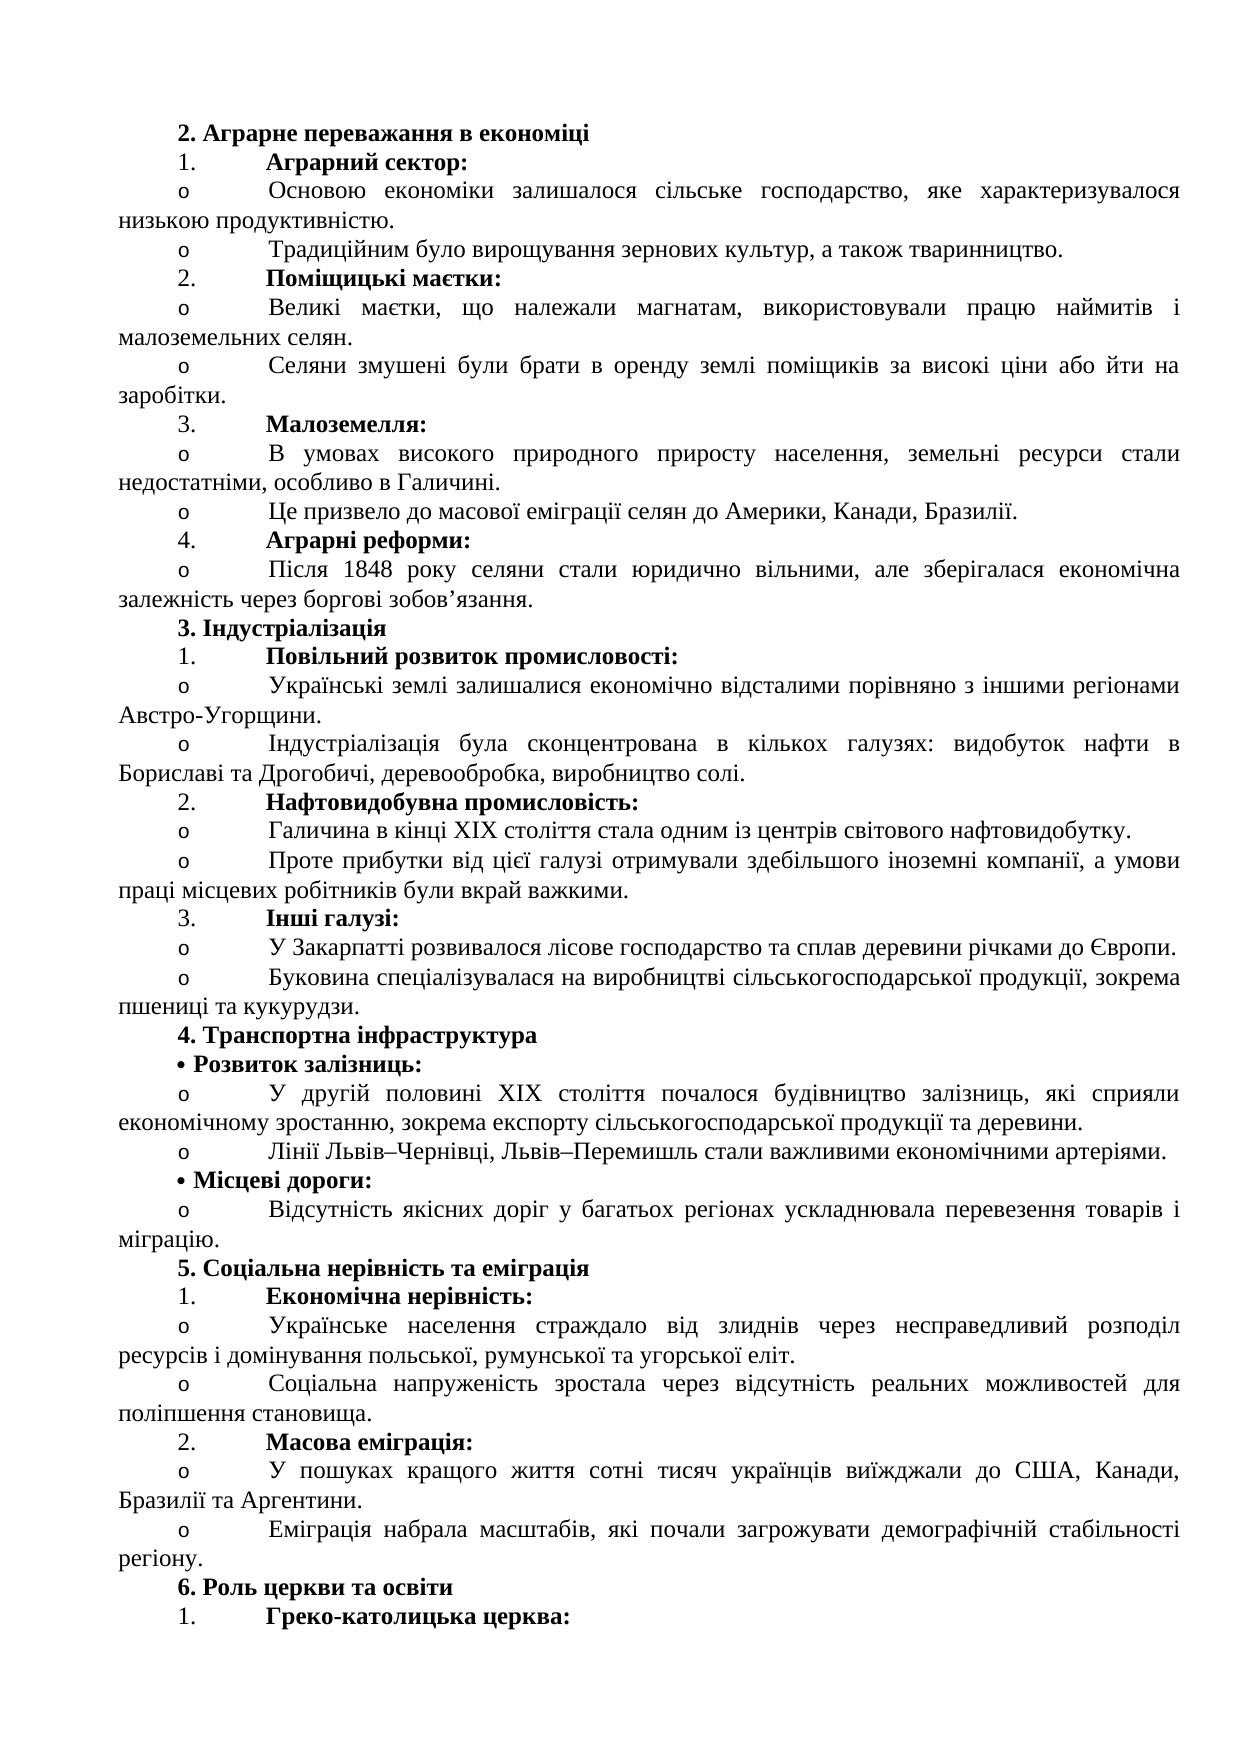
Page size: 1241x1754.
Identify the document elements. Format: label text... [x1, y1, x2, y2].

list В умовах високого природного приросту населення, земельні ресурси стали недостатніми, особливо в Галичині. [118, 438, 1181, 496]
text 6. Роль церкви та освіти [118, 1572, 1181, 1601]
list Масова еміграція: [118, 1427, 1181, 1456]
list У другій половині ХІХ століття почалося будівництво залізниць, які сприяли економічному зростанню, зокрема експорту сільськогосподарської продукції та деревини. [118, 1078, 1181, 1136]
list Українське населення страждало від злиднів через несправедливий розподіл ресурсів і домінування польської, румунської та угорської еліт. [118, 1310, 1181, 1368]
list У пошуках кращого життя сотні тисяч українців виїжджали до США, Канади, Бразилії та Аргентини. [118, 1456, 1181, 1514]
list Поміщицькі маєтки: [118, 263, 1181, 292]
list Після 1848 року селяни стали юридично вільними, але зберігалася економічна залежність через боргові зобов’язання. [118, 554, 1181, 613]
list Еміграція набрала масштабів, які почали загрожувати демографічній стабільності регіону. [118, 1514, 1181, 1572]
list Галичина в кінці ХІХ століття стала одним із центрів світового нафтовидобутку. [118, 816, 1181, 845]
list Аграрний сектор: [118, 147, 1181, 176]
list Традиційним було вирощування зернових культур, а також тваринництво. [118, 234, 1181, 263]
text 5. Соціальна нерівність та еміграція [118, 1253, 1181, 1281]
list Повільний розвиток промисловості: [118, 641, 1181, 670]
list Розвиток залізниць: [118, 1049, 1181, 1078]
list Економічна нерівність: [118, 1281, 1181, 1310]
list Місцеві дороги: [118, 1166, 1181, 1194]
text 2. Аграрне переважання в економіці [118, 118, 1181, 147]
list Малоземелля: [118, 409, 1181, 438]
list Індустріалізація була сконцентрована в кількох галузях: видобуток нафти в Бориславі та Дрогобичі, деревообробка, виробництво солі. [118, 728, 1181, 787]
text 3. Індустріалізація [118, 613, 1181, 641]
text 4. Транспортна інфраструктура [118, 1020, 1181, 1049]
list Соціальна напруженість зростала через відсутність реальних можливостей для поліпшення становища. [118, 1368, 1181, 1427]
list Буковина спеціалізувалася на виробництві сільськогосподарської продукції, зокрема пшениці та кукурудзи. [118, 962, 1181, 1020]
list Великі маєтки, що належали магнатам, використовували працю наймитів і малоземельних селян. [118, 292, 1181, 351]
list Основою економіки залишалося сільське господарство, яке характеризувалося низькою продуктивністю. [118, 176, 1181, 234]
list Греко-католицька церква: [118, 1601, 1181, 1630]
list У Закарпатті розвивалося лісове господарство та сплав деревини річками до Європи. [118, 932, 1181, 962]
list Інші галузі: [118, 903, 1181, 932]
list Лінії Львів–Чернівці, Львів–Перемишль стали важливими економічними артеріями. [118, 1136, 1181, 1166]
list Аграрні реформи: [118, 526, 1181, 554]
list Проте прибутки від цієї галузі отримували здебільшого іноземні компанії, а умови праці місцевих робітників були вкрай важкими. [118, 845, 1181, 903]
list Це призвело до масової еміграції селян до Америки, Канади, Бразилії. [118, 496, 1181, 526]
list Селяни змушені були брати в оренду землі поміщиків за високі ціни або йти на заробітки. [118, 351, 1181, 409]
list Відсутність якісних доріг у багатьох регіонах ускладнювала перевезення товарів і міграцію. [118, 1194, 1181, 1253]
list Нафтовидобувна промисловість: [118, 787, 1181, 816]
list Українські землі залишалися економічно відсталими порівняно з іншими регіонами Австро-Угорщини. [118, 670, 1181, 728]
